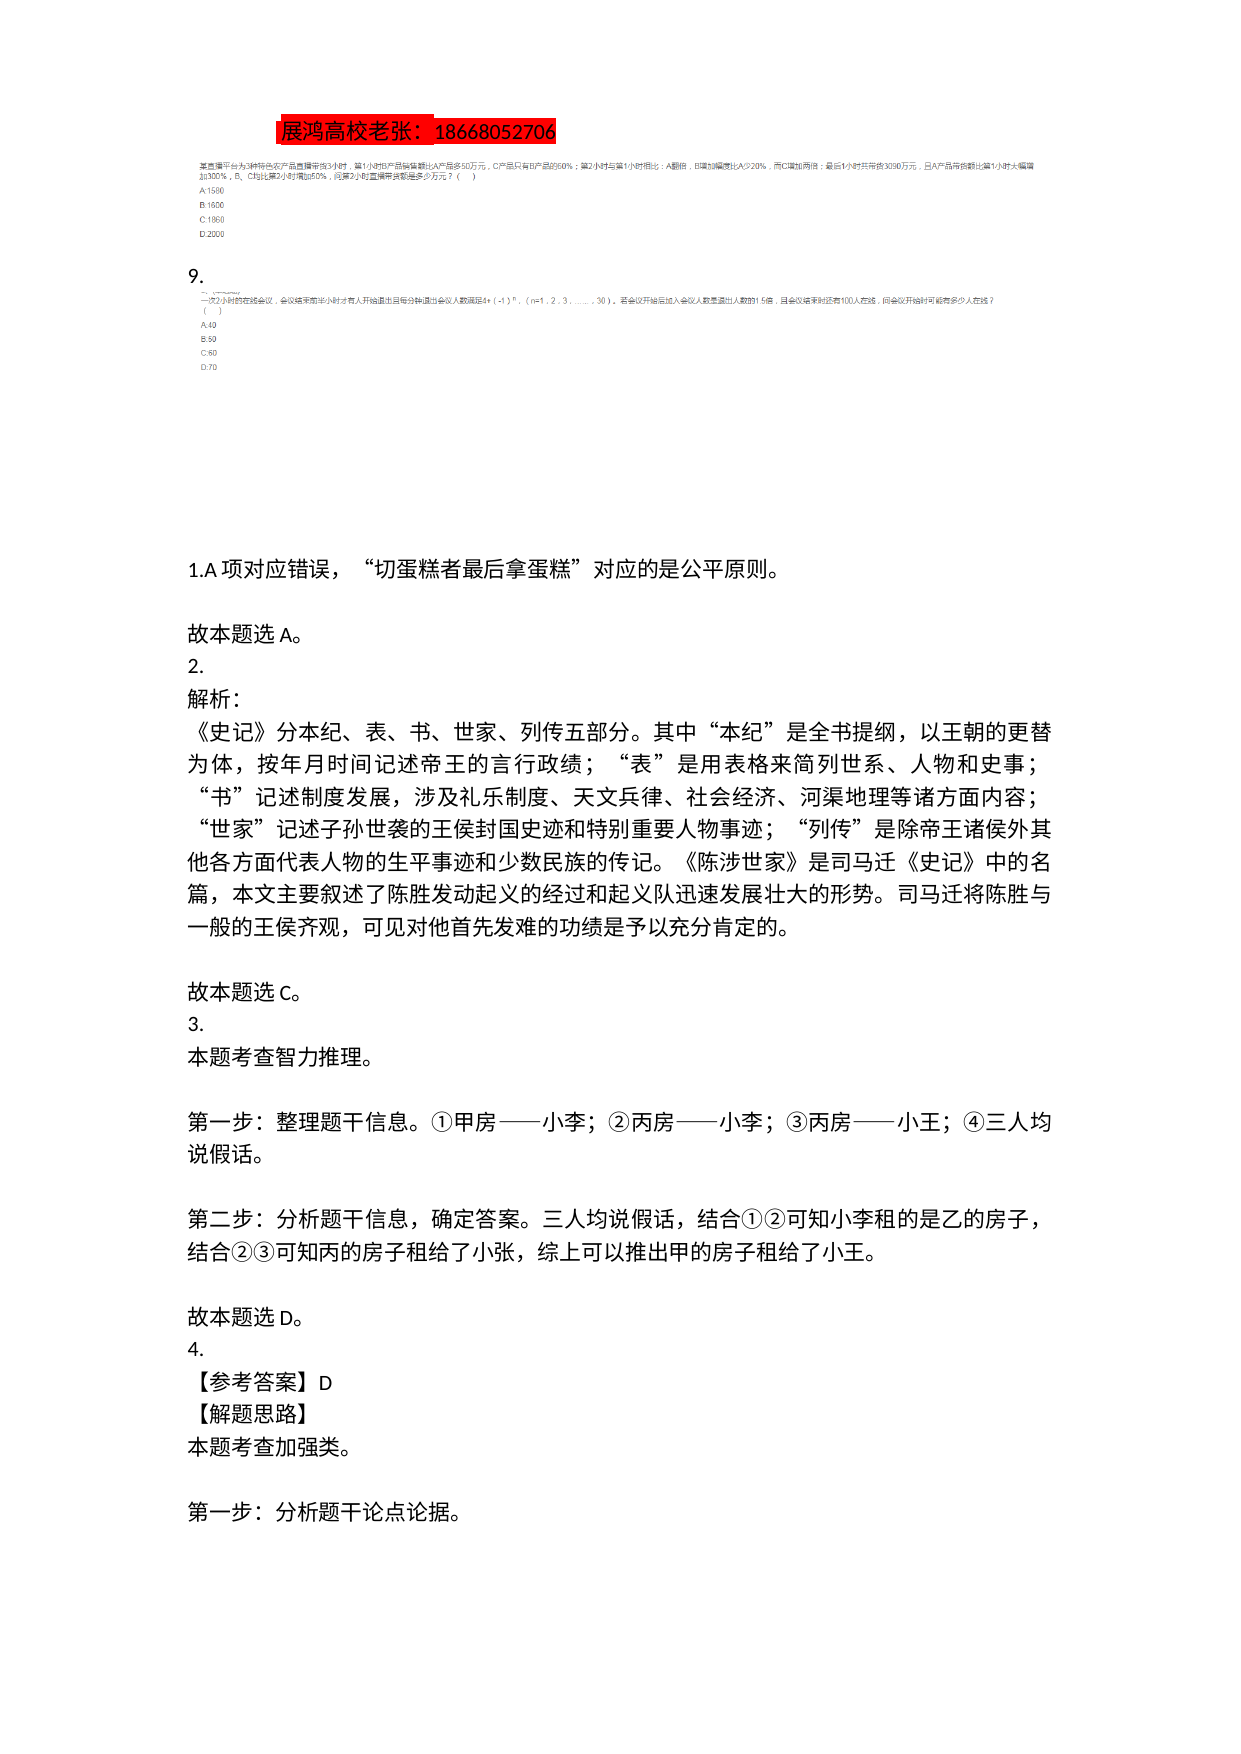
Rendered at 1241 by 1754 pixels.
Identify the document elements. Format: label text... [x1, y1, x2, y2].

text 故本题选C。 [187, 974, 1053, 1007]
text 故本题选A。 [187, 617, 1053, 649]
text 2. [187, 649, 1053, 682]
text 故本题选D。 [187, 1299, 1053, 1332]
text 本题考查智力推理。 [187, 1039, 1053, 1072]
picture [187, 162, 1053, 243]
text 本题考查加强类。 [187, 1429, 1053, 1462]
text 1.A项对应错误，“切蛋糕者最后拿蛋糕”对应的是公平原则。 [187, 552, 1053, 584]
text 第一步：分析题干论点论据。 [187, 1494, 1053, 1527]
text 解析： [187, 682, 1053, 714]
text 9. [187, 259, 1053, 292]
text 【解题思路】 [187, 1397, 1053, 1429]
text 《史记》分本纪、表、书、世家、列传五部分。其中“本纪”是全书提纲，以王朝的更替为体，按年月时间记述帝王的言行政绩；“表”是用表格来简列世系、人物和史事；“书”记述制度发展，涉及礼乐制度、天文兵律、社会经济、河渠地理等诸方面内容；“世家”记述子孙世袭的王侯封国史迹和特别重要人物事迹；“列传”是除帝王诸侯外其他各方面代表人物的生平事迹和少数民族的传记。《陈涉世家》是司马迁《史记》中的名篇，本文主要叙述了陈胜发动起义的经过和起义队迅速发展壮大的形势。司马迁将陈胜与一般的王侯齐观，可见对他首先发难的功绩是予以充分肯定的。 [187, 714, 1053, 942]
picture [187, 292, 1052, 378]
text 第二步：分析题干信息，确定答案。三人均说假话，结合①②可知小李租的是乙的房子，结合②③可知丙的房子租给了小张，综上可以推出甲的房子租给了小王。 [187, 1202, 1053, 1267]
text 【参考答案】D [187, 1364, 1053, 1397]
text 第一步：整理题干信息。①甲房——小李；②丙房——小李；③丙房——小王；④三人均说假话。 [187, 1104, 1053, 1169]
text 3. [187, 1007, 1053, 1039]
text 4. [187, 1332, 1053, 1364]
